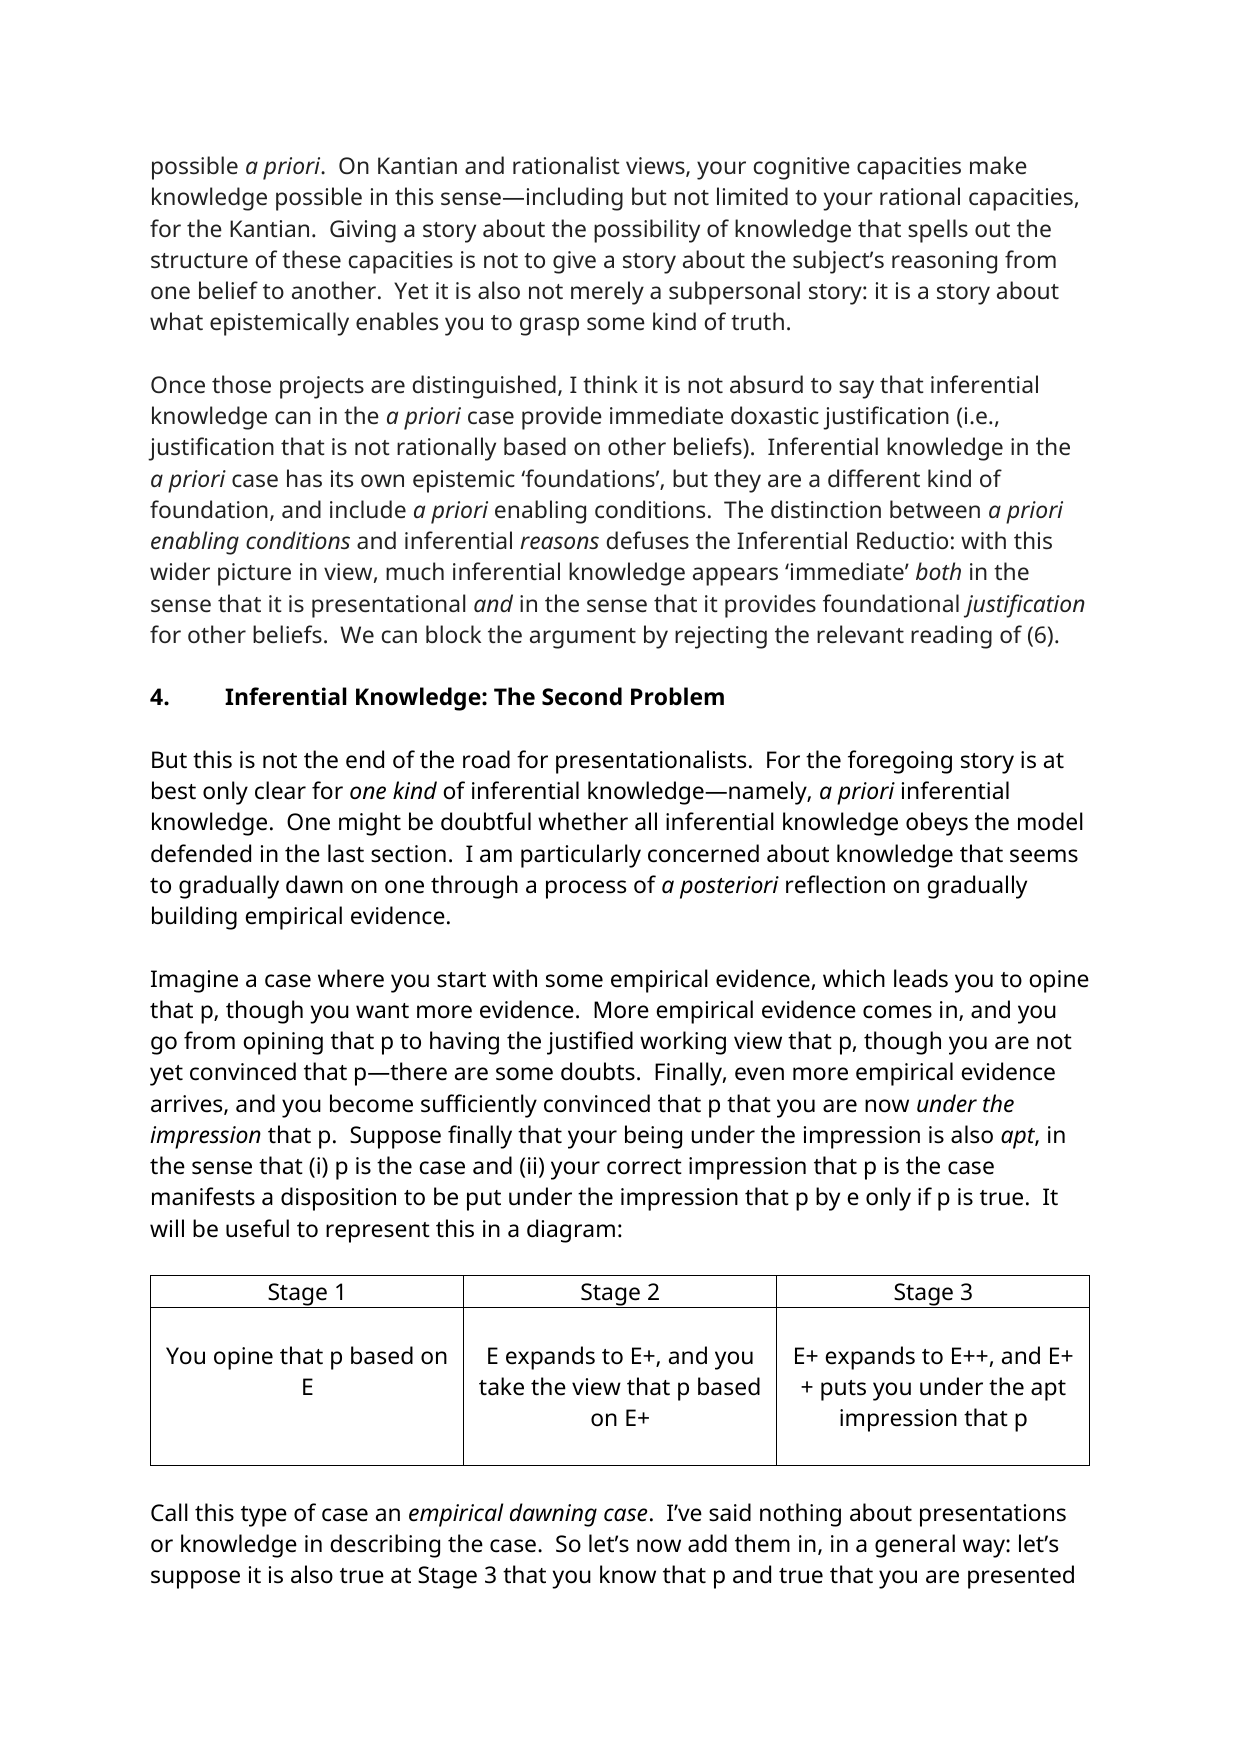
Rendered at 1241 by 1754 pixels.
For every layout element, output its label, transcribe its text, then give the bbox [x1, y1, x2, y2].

text But this is not the end of the road for presentationalists. For the foregoing story is at best only clear for one kind of inferential knowledge—namely, a priori inferential knowledge. One might be doubtful whether all inferential knowledge obeys the model defended in the last section. I am particularly concerned about knowledge that seems to gradually dawn on one through a process of a posteriori reflection on gradually building empirical evidence. [150, 744, 1090, 931]
table_cell E+ expands to E++, and E++ puts you under the apt impression that p [777, 1308, 1089, 1464]
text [150, 1497, 1090, 1591]
table_header Stage 1 [151, 1276, 463, 1307]
text 4. Inferential Knowledge: The Second Problem [150, 681, 1090, 712]
table_header Stage 2 [464, 1276, 776, 1307]
table_header Stage 3 [777, 1276, 1089, 1307]
table_cell You opine that p based on E [151, 1308, 463, 1464]
table_cell E expands to E+, and you take the view that p based on E+ [464, 1308, 776, 1464]
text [150, 150, 1090, 337]
text Imagine a case where you start with some empirical evidence, which leads you to opine that p, though you want more evidence. More empirical evidence comes in, and you go from opining that p to having the justified working view that p, though you are not yet convinced that p—there are some doubts. Finally, even more empirical evidence arrives, and you become sufficiently convinced that p that you are now under the impression that p. Suppose finally that your being under the impression is also apt, in the sense that (i) p is the case and (ii) your correct impression that p is the case manifests a disposition to be put under the impression that p by e only if p is true. It will be useful to represent this in a diagram: [150, 962, 1090, 1244]
text Once those projects are distinguished, I think it is not absurd to say that inferential knowledge can in the a priori case provide immediate doxastic justification (i.e., justification that is not rationally based on other beliefs). Inferential knowledge in the a priori case has its own epistemic ‘foundations’, but they are a different kind of foundation, and include a priori enabling conditions. The distinction between a priori enabling conditions and inferential reasons defuses the Inferential Reductio: with this wider picture in view, much inferential knowledge appears ‘immediate’ both in the sense that it is presentational and in the sense that it provides foundational justification for other beliefs. We can block the argument by rejecting the relevant reading of (6). [150, 369, 1090, 650]
